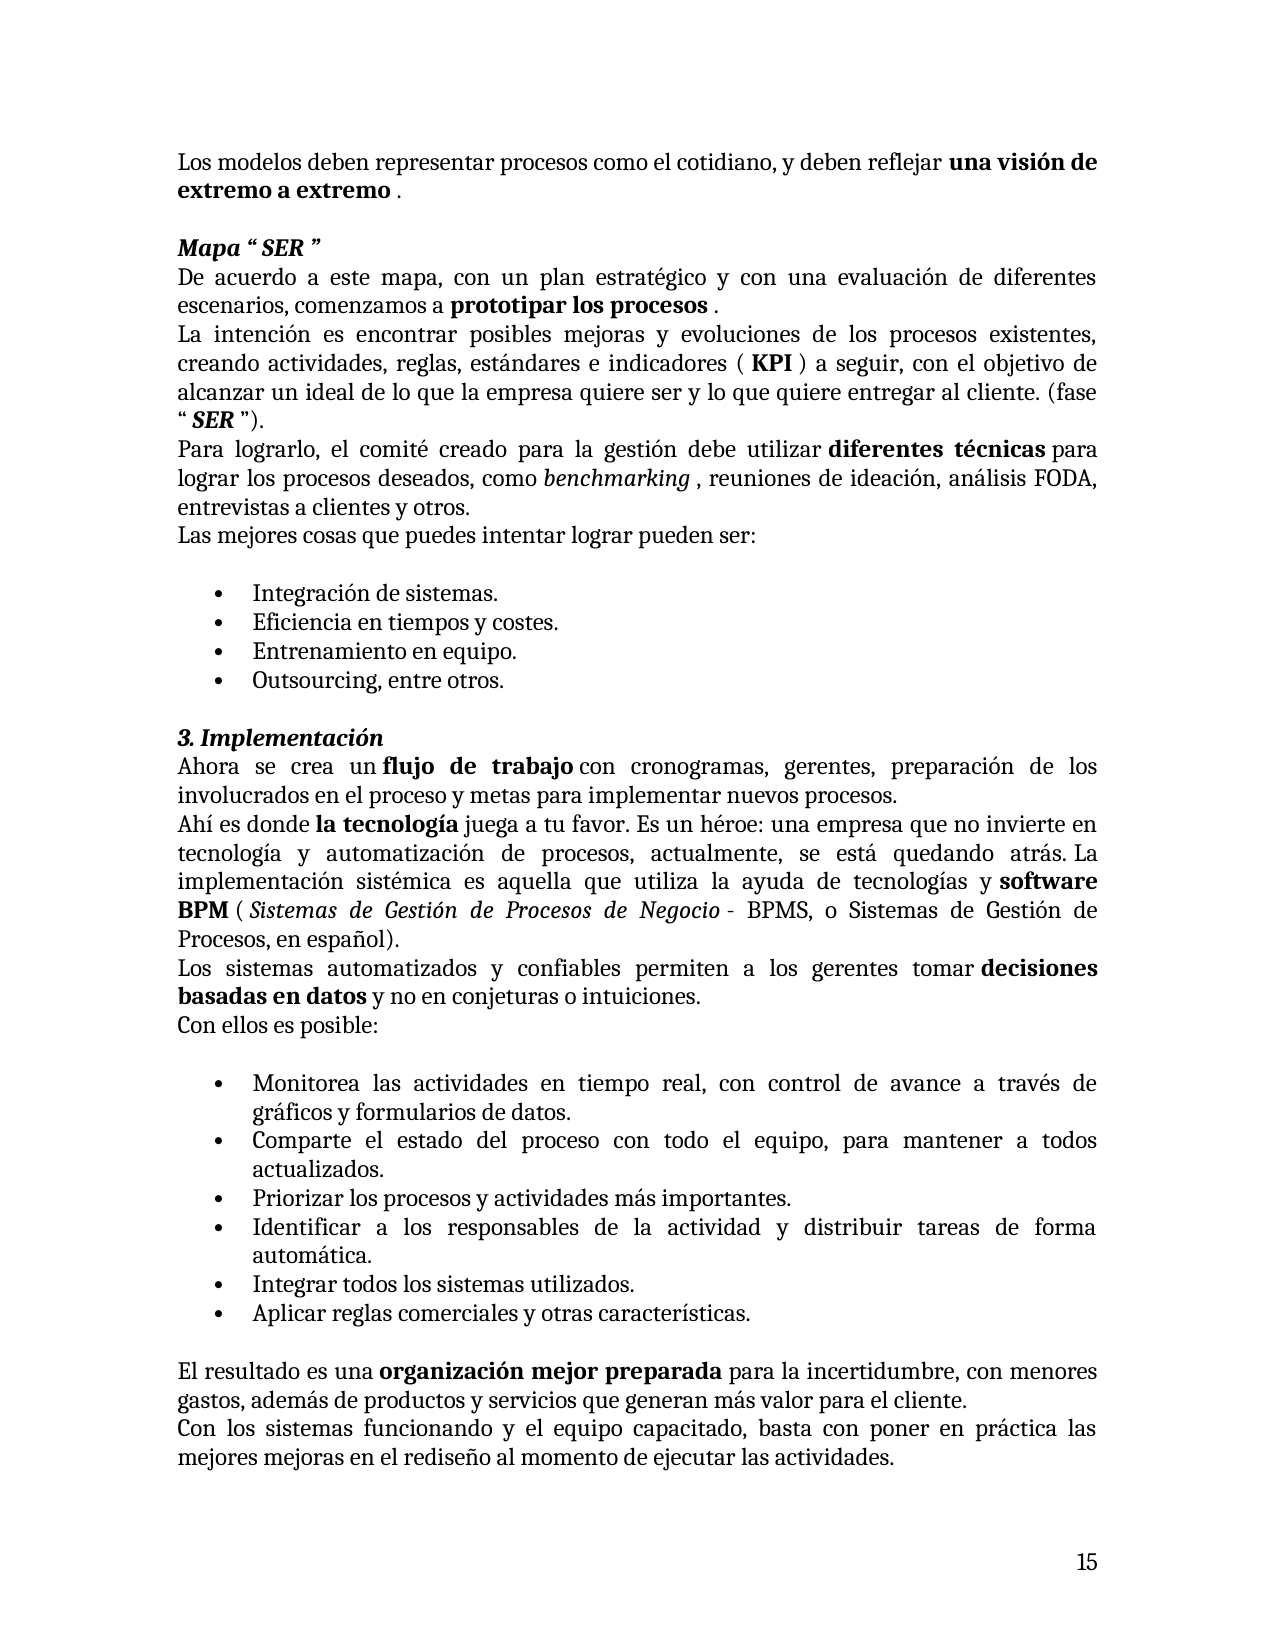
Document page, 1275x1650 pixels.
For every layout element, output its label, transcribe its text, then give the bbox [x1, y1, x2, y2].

text Con ellos es posible: [177, 1011, 1098, 1040]
text Los sistemas automatizados y confiables permiten a los gerentes tomar decisiones basadas en datos y no en conjeturas o intuiciones. [177, 953, 1098, 1011]
subtitle 3. Implementación [177, 723, 1098, 752]
subtitle Mapa “ SER ” [177, 234, 1098, 263]
text El resultado es una organización mejor preparada para la incertidumbre, con menores gastos, además de productos y servicios que generan más valor para el cliente. [177, 1357, 1098, 1414]
text Los modelos deben representar procesos como el cotidiano, y deben reflejar una visión de extremo a extremo . [177, 148, 1098, 205]
text Para lograrlo, el comité creado para la gestión debe utilizar diferentes técnicas para lograr los procesos deseados, como benchmarking , reuniones de ideación, análisis FODA, entrevistas a clientes y otros. [177, 435, 1098, 521]
text Ahí es donde la tecnología juega a tu favor. Es un héroe: una empresa que no invierte en tecnología y automatización de procesos, actualmente, se está quedando atrás. La implementación sistémica es aquella que utiliza la ayuda de tecnologías y software BPM ( Sistemas de Gestión de Procesos de Negocio - BPMS, o Sistemas de Gestión de Procesos, en español). [177, 810, 1098, 953]
list Identificar a los responsables de la actividad y distribuir tareas de forma automática. [215, 1213, 1098, 1270]
text Ahora se crea un flujo de trabajo con cronogramas, gerentes, preparación de los involucrados en el proceso y metas para implementar nuevos procesos. [177, 752, 1098, 810]
text La intención es encontrar posibles mejoras y evoluciones de los procesos existentes, creando actividades, reglas, estándares e indicadores ( KPI ) a seguir, con el objetivo de alcanzar un ideal de lo que la empresa quiere ser y lo que quiere entregar al cliente. (fase “ SER ”). [177, 320, 1098, 435]
list Integración de sistemas. [215, 579, 1098, 608]
list Entrenamiento en equipo. [215, 637, 1098, 666]
text De acuerdo a este mapa, con un plan estratégico y con una evaluación de diferentes escenarios, comenzamos a prototipar los procesos . [177, 263, 1098, 320]
text Con los sistemas funcionando y el equipo capacitado, basta con poner en práctica las mejores mejoras en el rediseño al momento de ejecutar las actividades. [177, 1414, 1098, 1472]
list Priorizar los procesos y actividades más importantes. [215, 1184, 1098, 1213]
text Las mejores cosas que puedes intentar lograr pueden ser: [177, 521, 1098, 550]
list Aplicar reglas comerciales y otras características. [215, 1299, 1098, 1328]
list Integrar todos los sistemas utilizados. [215, 1270, 1098, 1299]
list Comparte el estado del proceso con todo el equipo, para mantener a todos actualizados. [215, 1126, 1098, 1184]
list Monitorea las actividades en tiempo real, con control de avance a través de gráficos y formularios de datos. [215, 1069, 1098, 1126]
list Outsourcing, entre otros. [215, 666, 1098, 694]
list Eficiencia en tiempos y costes. [215, 608, 1098, 637]
